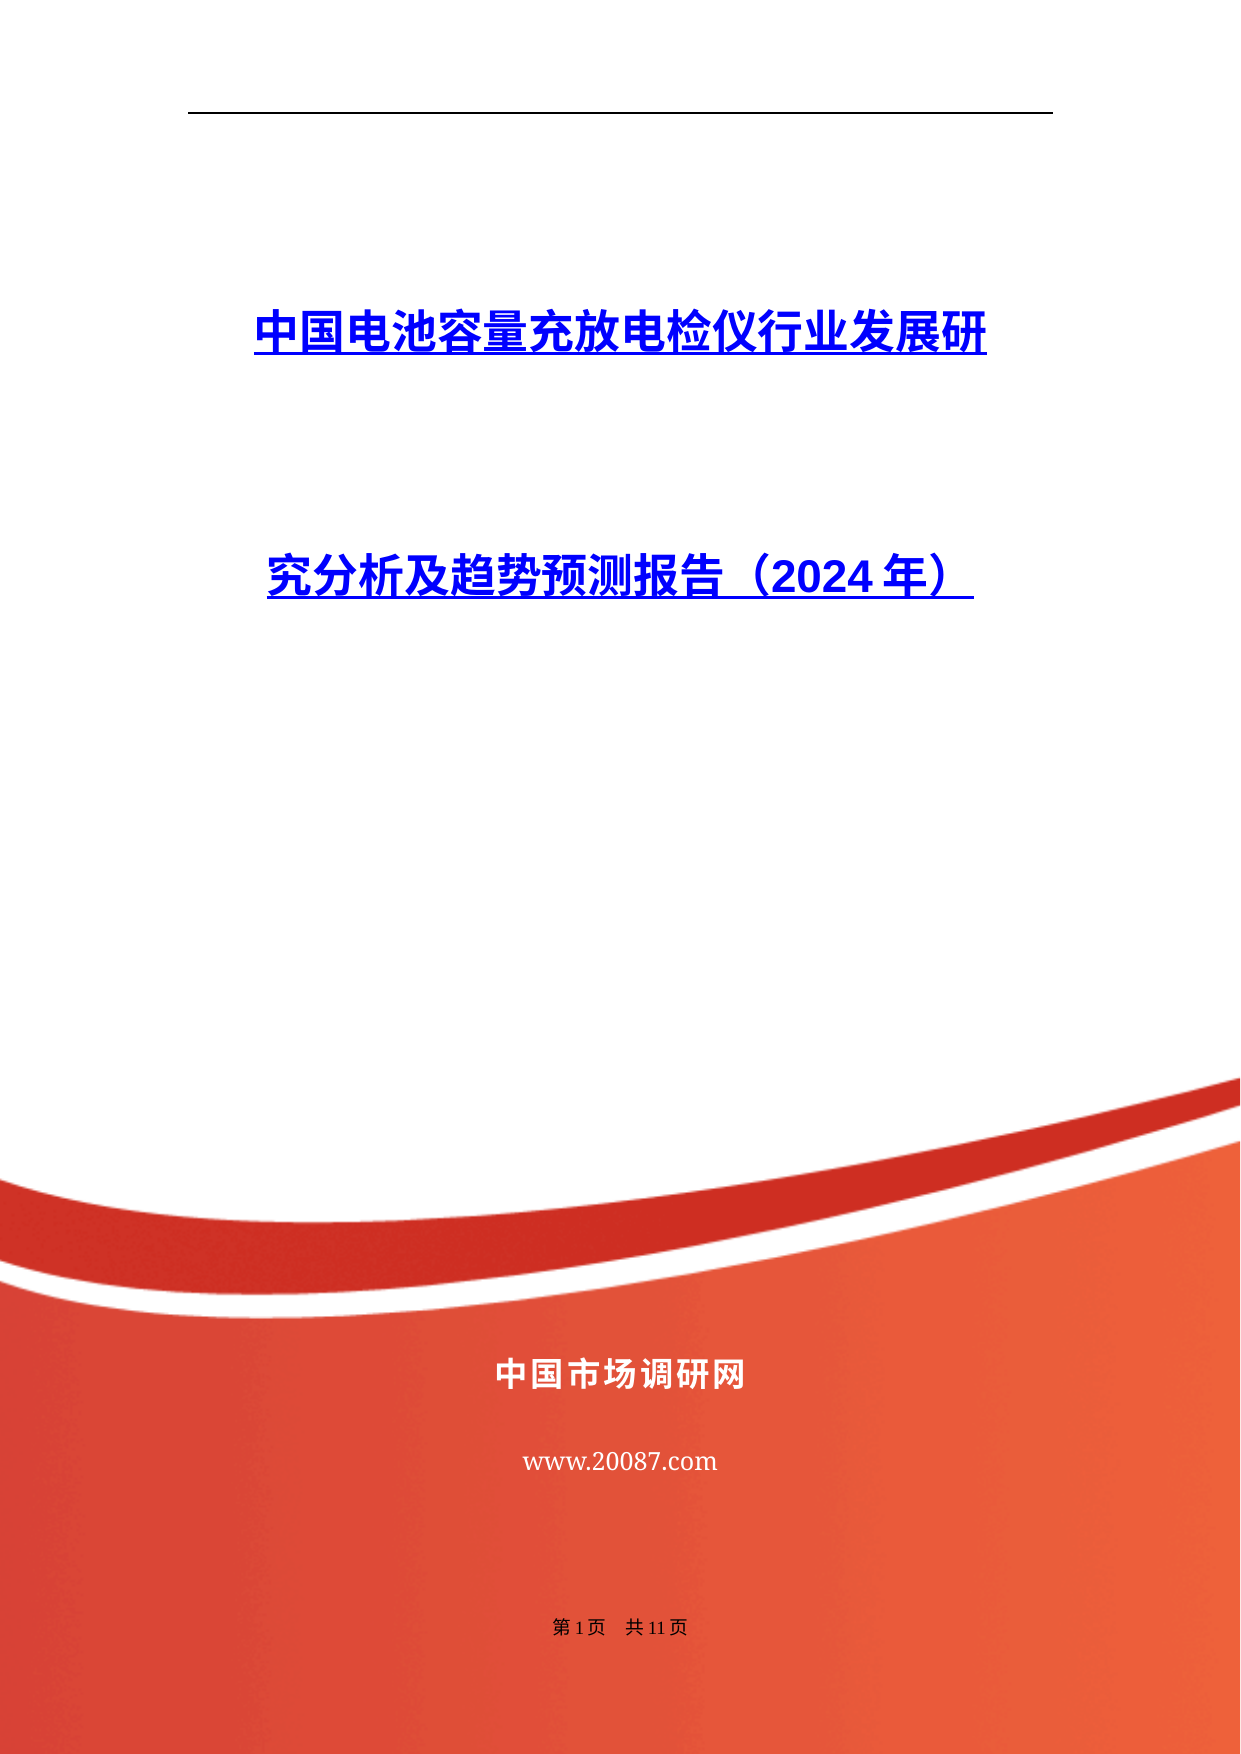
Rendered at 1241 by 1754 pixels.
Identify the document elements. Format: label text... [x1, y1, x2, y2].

text www.20087.com [187, 1428, 1053, 1493]
subtitle 中国市场调研网 [187, 1339, 1053, 1404]
table_header 中国电池容量充放电检仪行业发展研究分析及趋势预测报告（2024年） [188, 207, 1053, 773]
picture [0, 1006, 1241, 1754]
